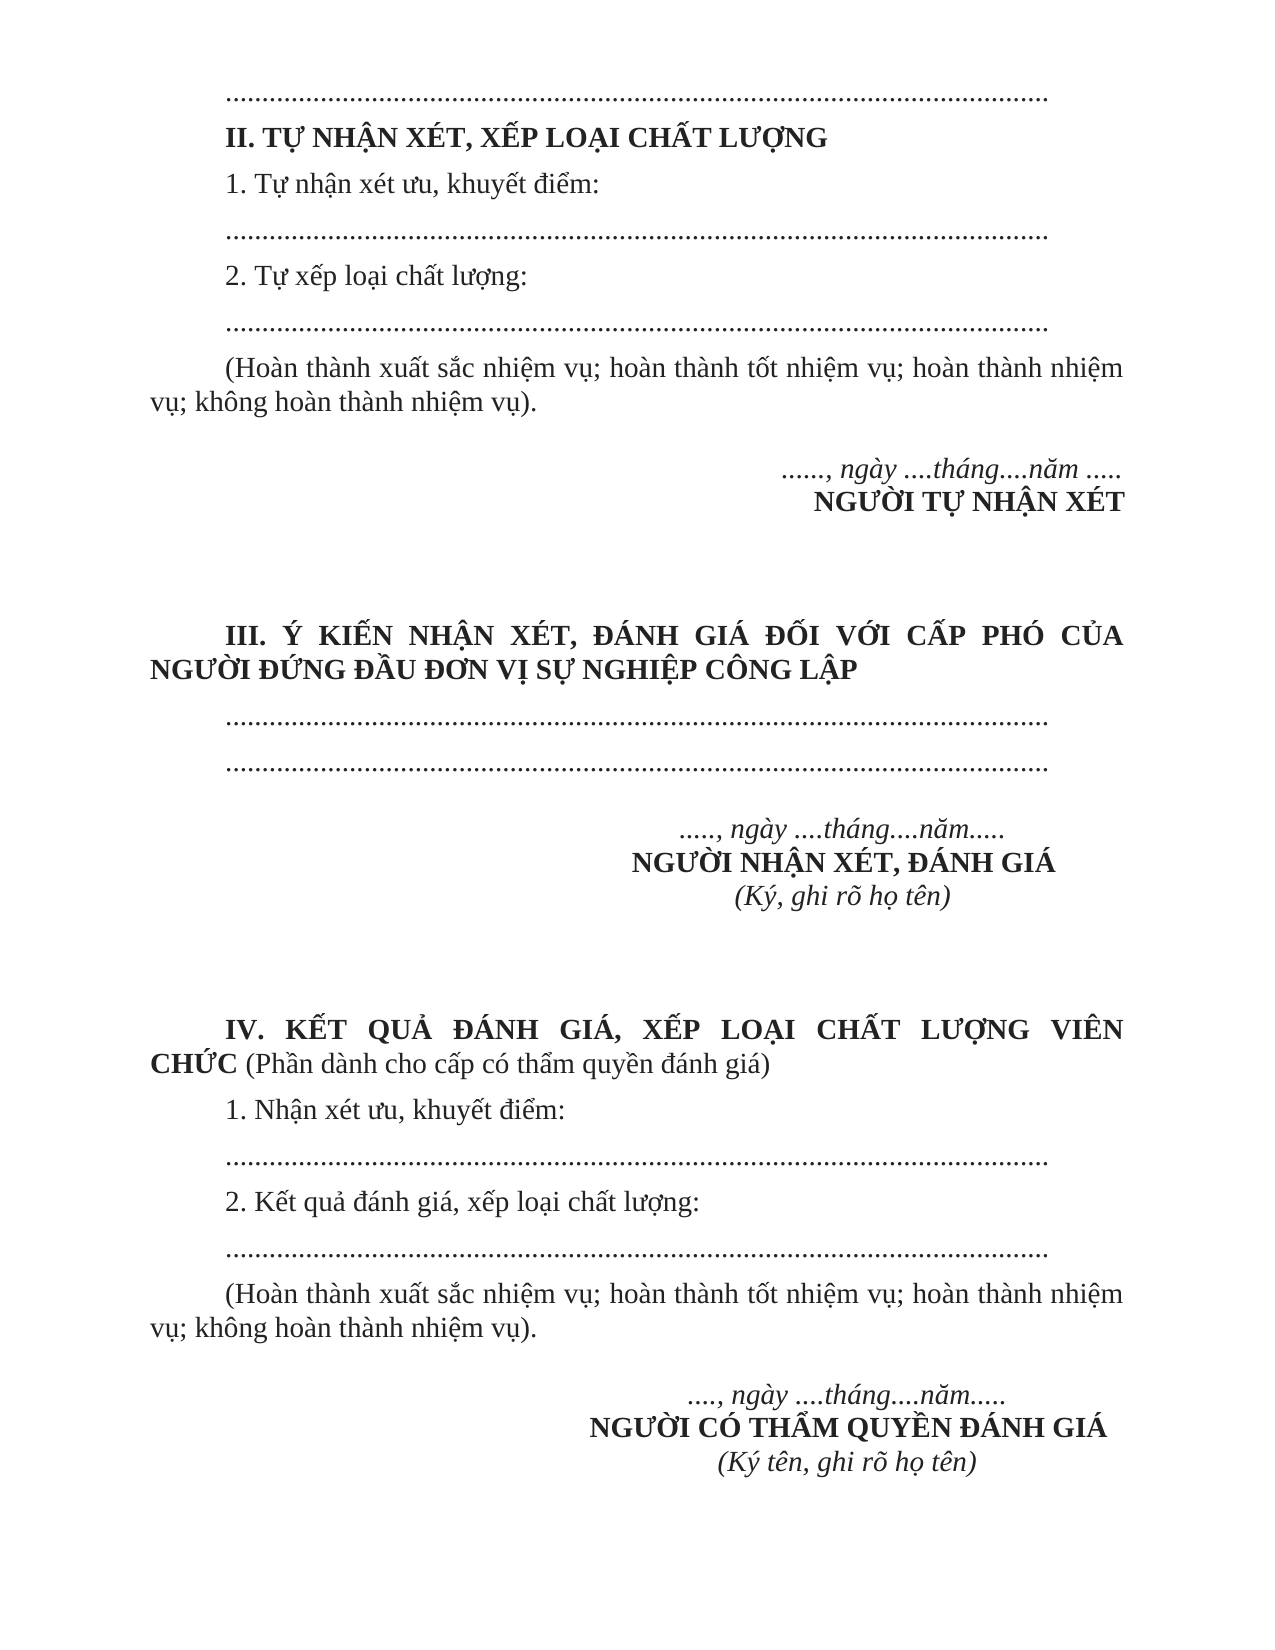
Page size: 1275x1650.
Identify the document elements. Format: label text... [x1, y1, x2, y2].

text ....., ngày ....tháng....năm..... [562, 811, 1125, 845]
text 2. Tự xếp loại chất lượng: [150, 258, 1125, 292]
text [150, 212, 1125, 246]
text III. Ý KIẾN NHẬN XÉT, ĐÁNH GIÁ ĐỐI VỚI CẤP PHÓ CỦA NGƯỜI ĐỨNG ĐẦU ĐƠN VỊ SỰ NGHIỆP CÔNG LẬP [150, 618, 1125, 686]
text 1. Tự nhận xét ưu, khuyết điểm: [150, 166, 1125, 199]
text ................................................................................................................. [150, 304, 1125, 338]
text IV. KẾT QUẢ ĐÁNH GIÁ, XẾP LOẠI CHẤT LƯỢNG VIÊN CHỨC (Phần dành cho cấp có thẩm quyền đánh giá) [150, 1012, 1125, 1079]
text ......, ngày ....tháng....năm ..... [150, 451, 1125, 484]
text NGƯỜI NHẬN XÉT, ĐÁNH GIÁ (Ký, ghi rõ họ tên) [562, 845, 1125, 912]
text (Hoàn thành xuất sắc nhiệm vụ; hoàn thành tốt nhiệm vụ; hoàn thành nhiệm vụ; không hoàn thành nhiệm vụ). [150, 1276, 1125, 1343]
text ................................................................................................................. [150, 744, 1125, 778]
text ................................................................................................................. [150, 1230, 1125, 1264]
text ................................................................................................................. [150, 698, 1125, 732]
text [150, 74, 1125, 107]
text 1. Nhận xét ưu, khuyết điểm: [150, 1092, 1125, 1126]
text (Ký tên, ghi rõ họ tên) [572, 1444, 1125, 1477]
text NGƯỜI CÓ THẨM QUYỀN ĐÁNH GIÁ [572, 1410, 1125, 1444]
text II. TỰ NHẬN XÉT, XẾP LOẠI CHẤT LƯỢNG [150, 120, 1125, 153]
text 2. Kết quả đánh giá, xếp loại chất lượng: [150, 1184, 1125, 1218]
text (Hoàn thành xuất sắc nhiệm vụ; hoàn thành tốt nhiệm vụ; hoàn thành nhiệm vụ; không hoàn thành nhiệm vụ). [150, 350, 1125, 417]
text ...., ngày ....tháng....năm..... [572, 1377, 1125, 1410]
text ................................................................................................................. [150, 1138, 1125, 1172]
text NGƯỜI TỰ NHẬN XÉT [150, 484, 1125, 518]
